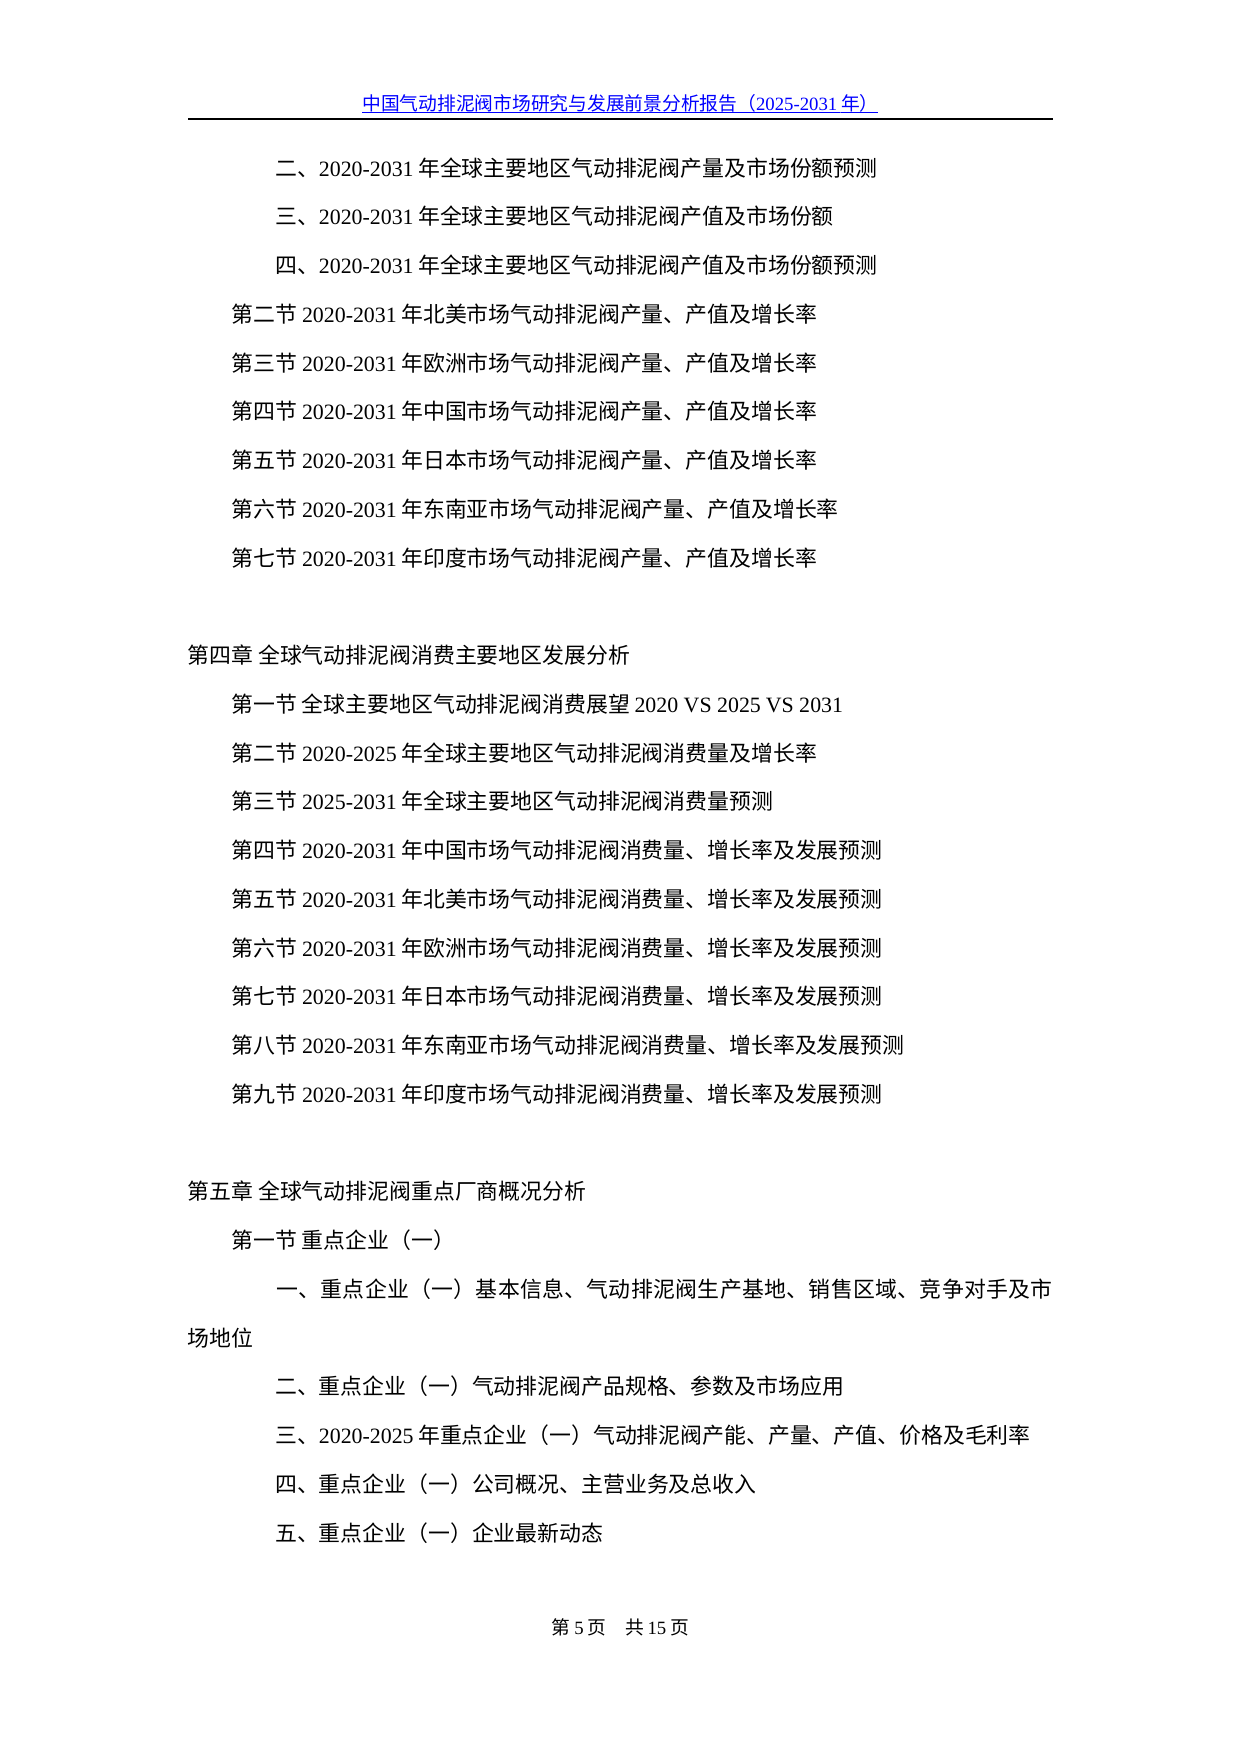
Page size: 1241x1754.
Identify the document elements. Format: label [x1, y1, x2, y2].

text [187, 150, 1053, 1548]
